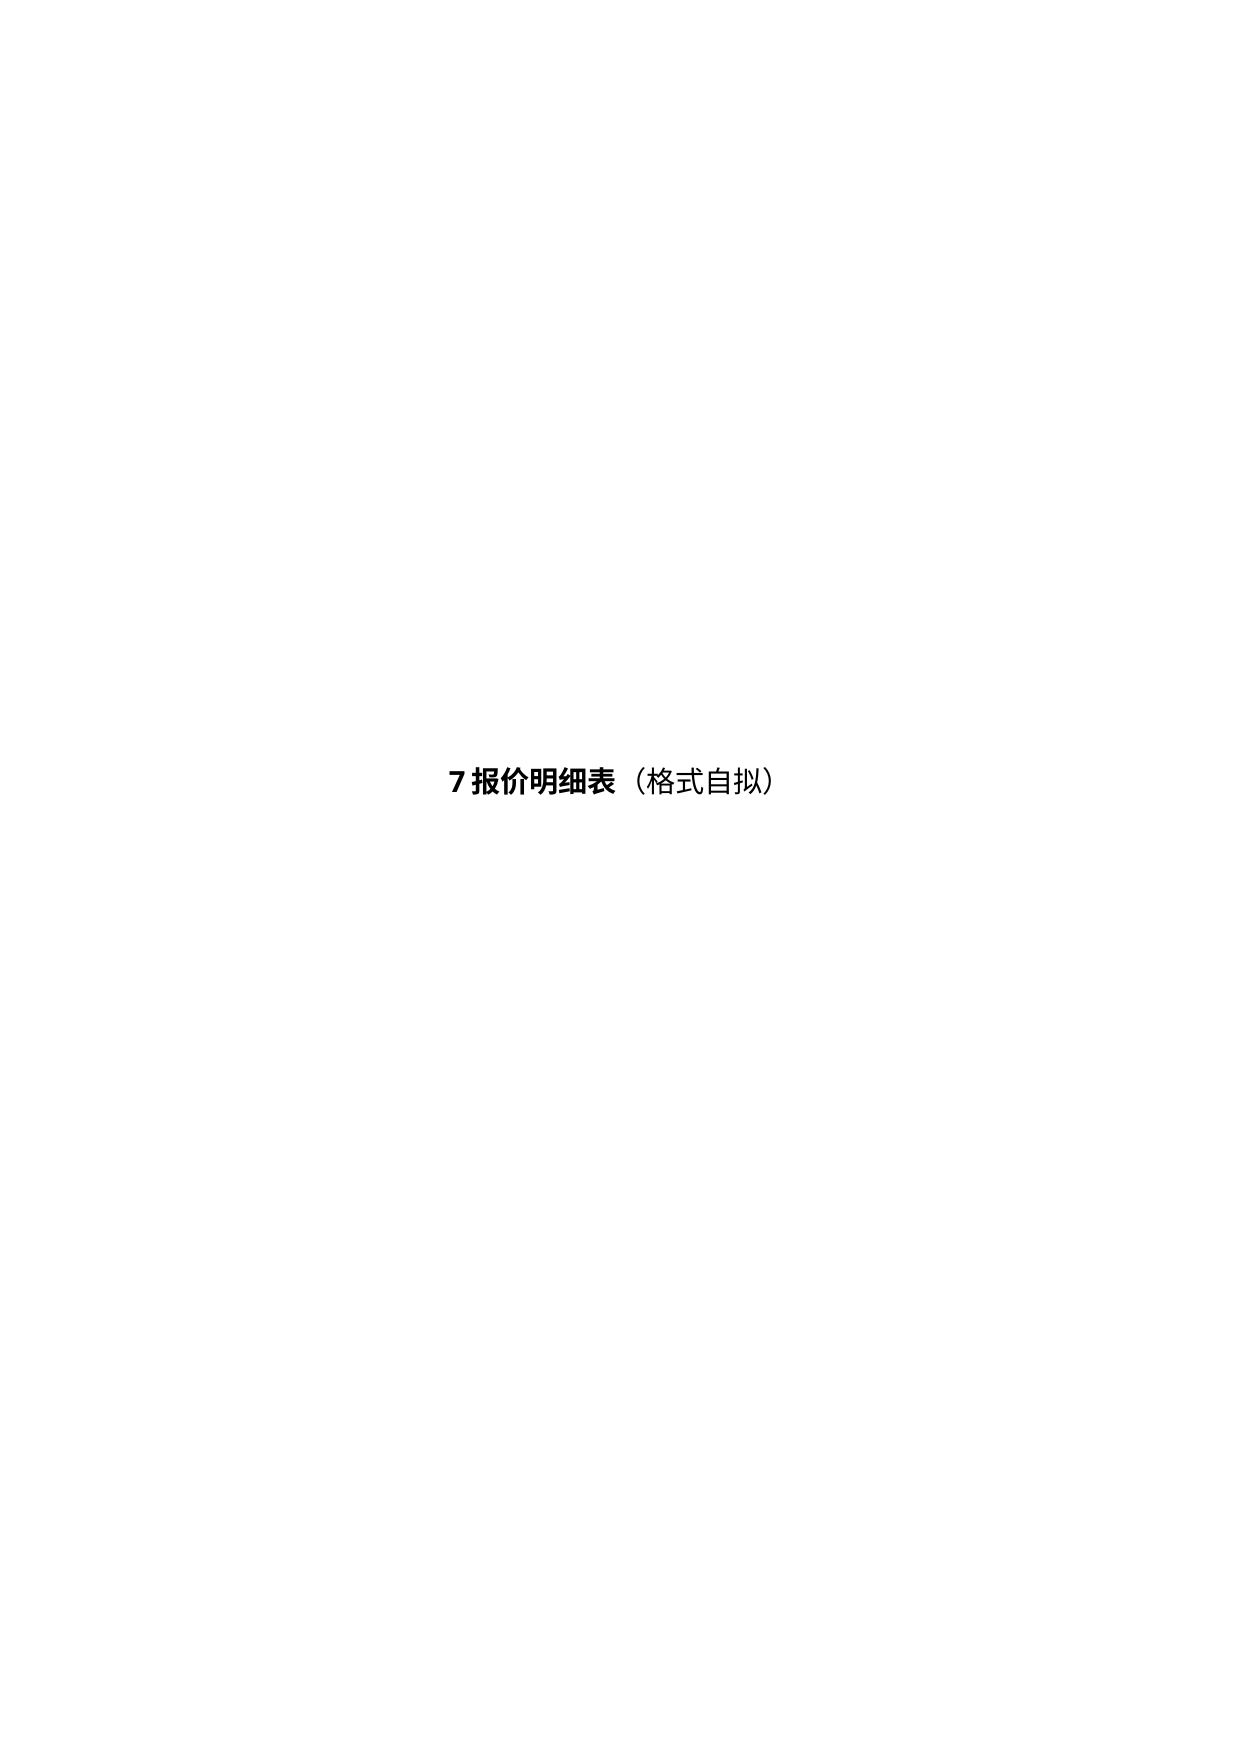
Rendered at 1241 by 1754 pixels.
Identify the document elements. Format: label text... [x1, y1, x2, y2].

text 7报价明细表（格式自拟） [187, 747, 1053, 812]
